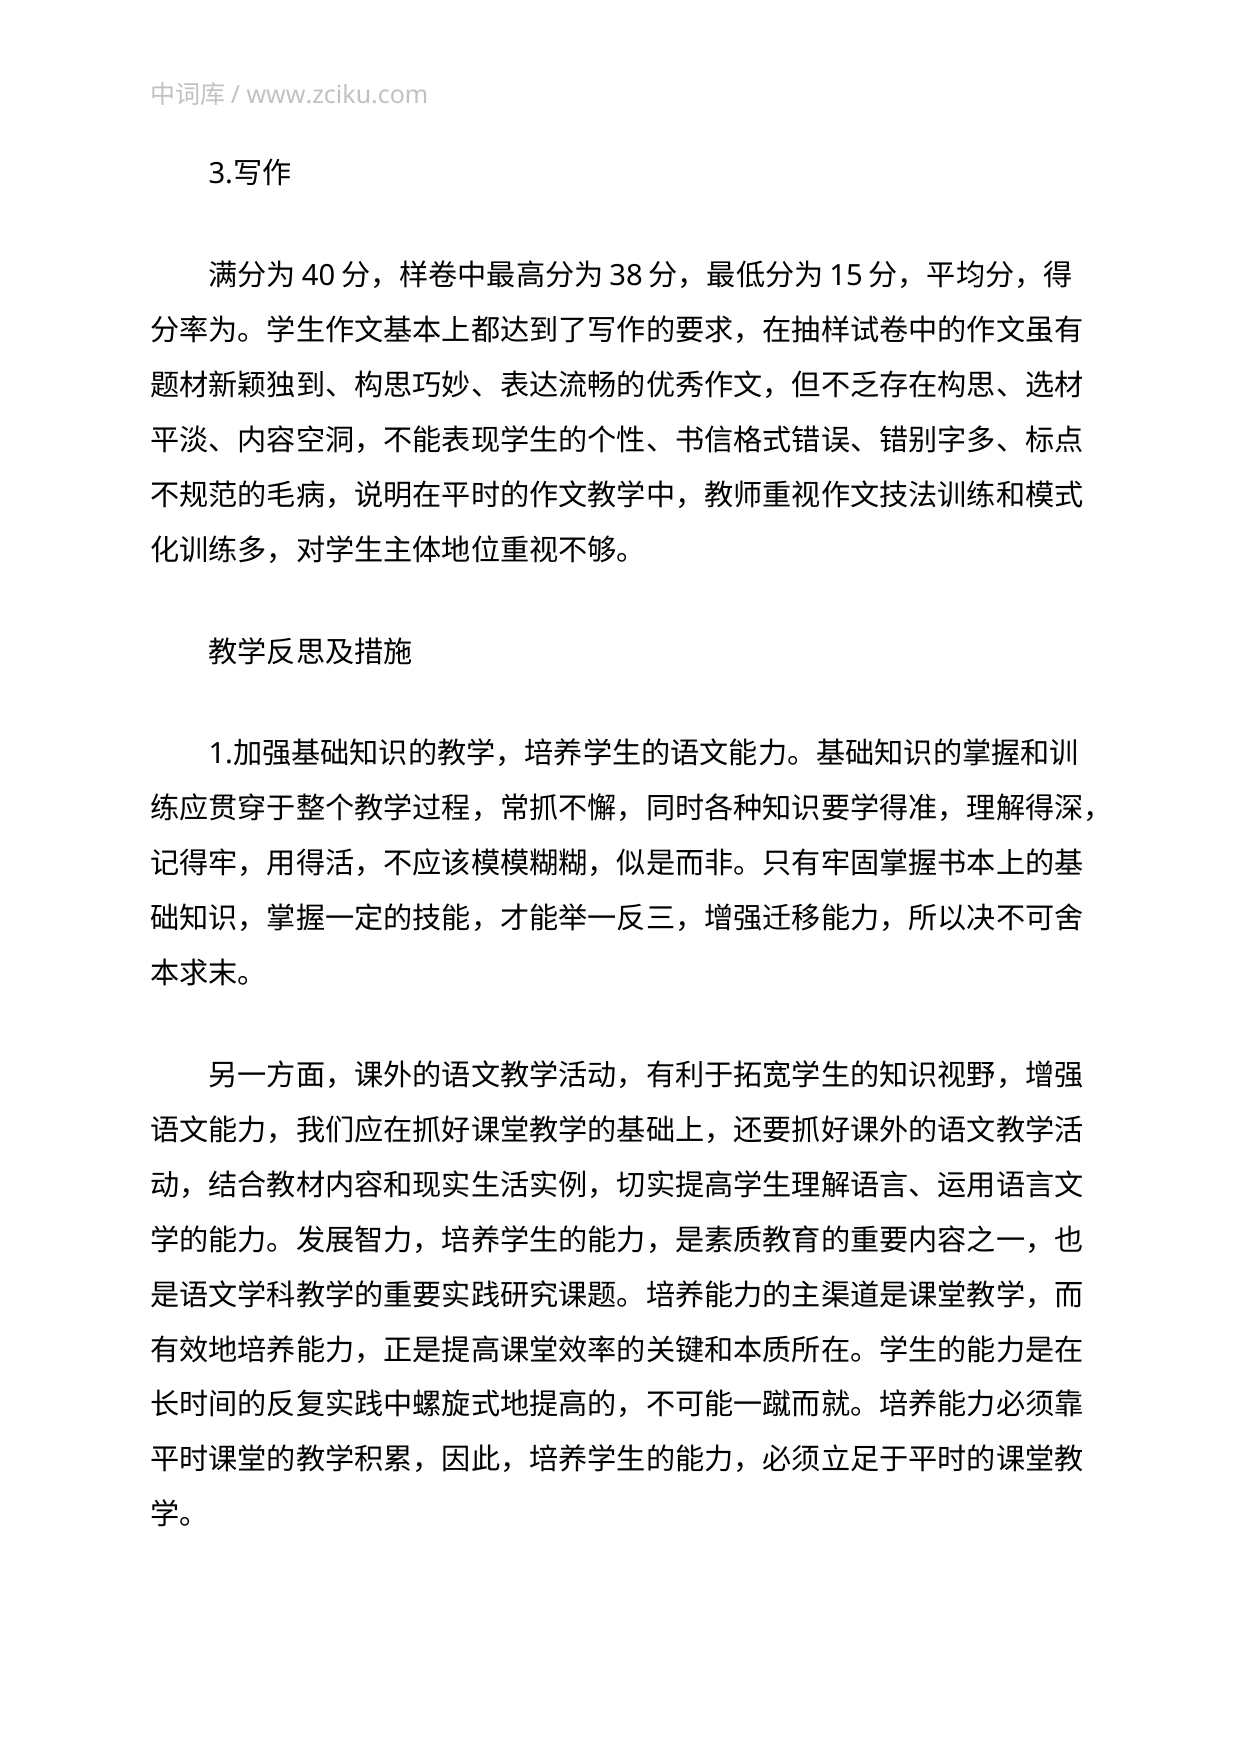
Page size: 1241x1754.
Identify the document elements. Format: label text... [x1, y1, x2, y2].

text 1.加强基础知识的教学，培养学生的语文能力。基础知识的掌握和训练应贯穿于整个教学过程，常抓不懈，同时各种知识要学得准，理解得深，记得牢，用得活，不应该模模糊糊，似是而非。只有牢固掌握书本上的基础知识，掌握一定的技能，才能举一反三，增强迁移能力，所以决不可舍本求末。 [150, 730, 1090, 992]
text 满分为40分，样卷中最高分为38分，最低分为15分，平均分，得分率为。学生作文基本上都达到了写作的要求，在抽样试卷中的作文虽有题材新颖独到、构思巧妙、表达流畅的优秀作文，但不乏存在构思、选材平淡、内容空洞，不能表现学生的个性、书信格式错误、错别字多、标点不规范的毛病，说明在平时的作文教学中，教师重视作文技法训练和模式化训练多，对学生主体地位重视不够。 [150, 252, 1090, 569]
text 另一方面，课外的语文教学活动，有利于拓宽学生的知识视野，增强语文能力，我们应在抓好课堂教学的基础上，还要抓好课外的语文教学活动，结合教材内容和现实生活实例，切实提高学生理解语言、运用语言文学的能力。发展智力，培养学生的能力，是素质教育的重要内容之一，也是语文学科教学的重要实践研究课题。培养能力的主渠道是课堂教学，而有效地培养能力，正是提高课堂效率的关键和本质所在。学生的能力是在长时间的反复实践中螺旋式地提高的，不可能一蹴而就。培养能力必须靠平时课堂的教学积累，因此，培养学生的能力，必须立足于平时的课堂教学。 [150, 1052, 1090, 1533]
text 3.写作 [150, 150, 1090, 192]
text 教学反思及措施 [150, 628, 1090, 671]
